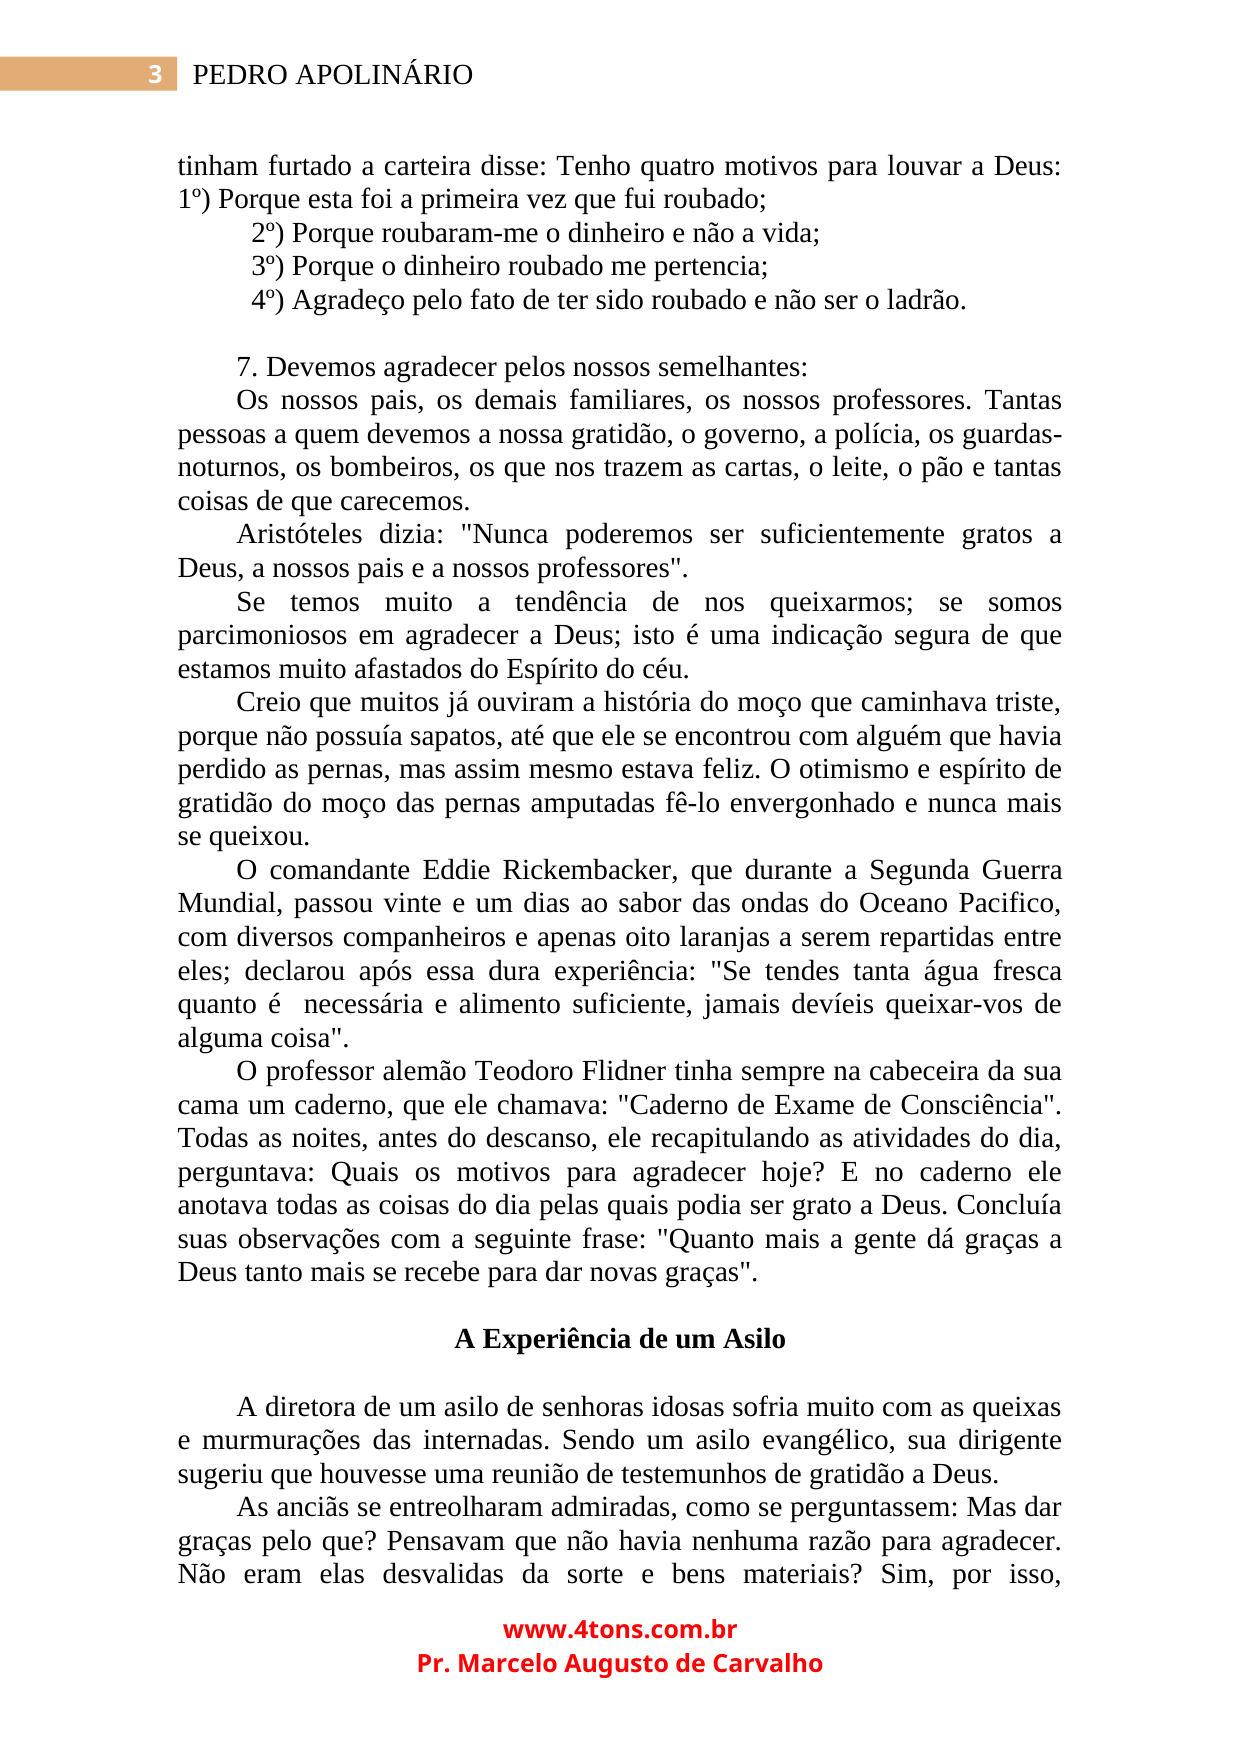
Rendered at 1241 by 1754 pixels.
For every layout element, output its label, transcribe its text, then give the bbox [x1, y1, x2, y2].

text 2º) Porque roubaram-me o dinheiro e não a vida; [177, 215, 1063, 248]
text A Experiência de um Asilo [177, 1322, 1063, 1355]
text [177, 148, 1063, 215]
text O professor alemão Teodoro Flidner tinha sempre na cabeceira da sua cama um caderno, que ele chamava: "Caderno de Exame de Consciência". Todas as noites, antes do descanso, ele recapitulando as atividades do dia, perguntava: Quais os motivos para agradecer hoje? E no caderno ele anotava todas as coisas do dia pelas quais podia ser grato a Deus. Concluía suas observações com a seguinte frase: "Quanto mais a gente dá graças a Deus tanto mais se recebe para dar novas graças". [177, 1053, 1063, 1288]
text Creio que muitos já ouviram a história do moço que caminhava triste, porque não possuía sapatos, até que ele se encontrou com alguém que havia perdido as pernas, mas assim mesmo estava feliz. O otimismo e espírito de gratidão do moço das pernas amputadas fê-lo envergonhado e nunca mais se queixou. [177, 684, 1063, 852]
text O comandante Eddie Rickembacker, que durante a Segunda Guerra Mundial, passou vinte e um dias ao sabor das ondas do Oceano Pacifico, com diversos companheiros e apenas oito laranjas a serem repartidas entre eles; declarou após essa dura experiência: "Se tendes tanta água fresca quanto é necessária e alimento suficiente, jamais devíeis queixar-vos de alguma coisa". [177, 852, 1063, 1053]
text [177, 1489, 1063, 1590]
text Se temos muito a tendência de nos queixarmos; se somos parcimoniosos em agradecer a Deus; isto é uma indicação segura de que estamos muito afastados do Espírito do céu. [177, 584, 1063, 684]
text Os nossos pais, os demais familiares, os nossos professores. Tantas pessoas a quem devemos a nossa gratidão, o governo, a polícia, os guardas-noturnos, os bombeiros, os que nos trazem as cartas, o leite, o pão e tantas coisas de que carecemos. [177, 382, 1063, 517]
text 4º) Agradeço pelo fato de ter sido roubado e não ser o ladrão. [177, 282, 1063, 315]
text 3º) Porque o dinheiro roubado me pertencia; [177, 248, 1063, 282]
text Aristóteles dizia: "Nunca poderemos ser suficientemente gratos a Deus, a nossos pais e a nossos professores". [177, 517, 1063, 584]
list Devemos agradecer pelos nossos semelhantes: [236, 349, 1063, 382]
text A diretora de um asilo de senhoras idosas sofria muito com as queixas e murmurações das internadas. Sendo um asilo evangélico, sua dirigente sugeriu que houvesse uma reunião de testemunhos de gratidão a Deus. [177, 1389, 1063, 1489]
